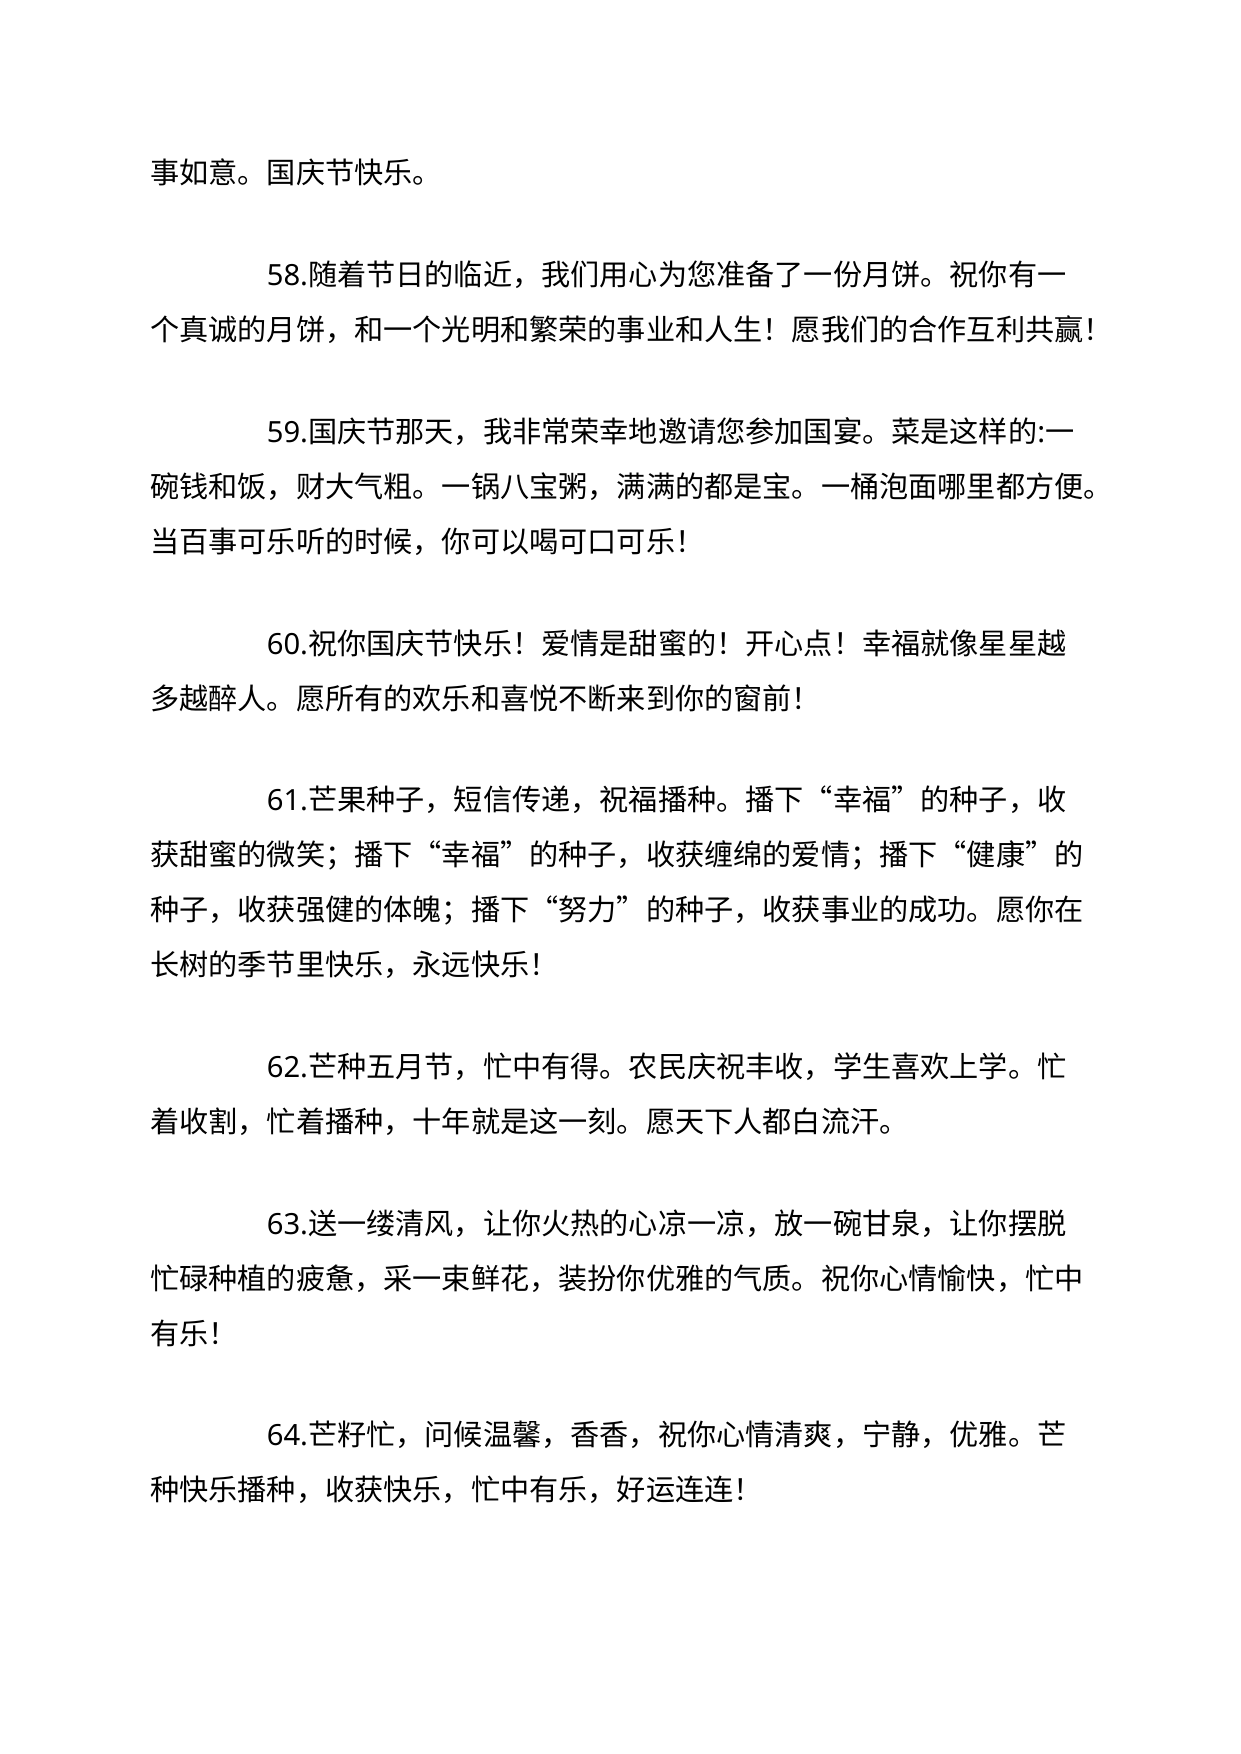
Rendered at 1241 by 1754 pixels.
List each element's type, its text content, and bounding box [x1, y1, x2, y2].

text 64.芒籽忙，问候温馨，香香，祝你心情清爽，宁静，优雅。芒种快乐播种，收获快乐，忙中有乐，好运连连！ [150, 1412, 1090, 1509]
text 63.送一缕清风，让你火热的心凉一凉，放一碗甘泉，让你摆脱忙碌种植的疲惫，采一束鲜花，装扮你优雅的气质。祝你心情愉快，忙中有乐！ [150, 1200, 1090, 1352]
text 58.随着节日的临近，我们用心为您准备了一份月饼。祝你有一个真诚的月饼，和一个光明和繁荣的事业和人生！愿我们的合作互利共赢！ [150, 252, 1090, 349]
text 59.国庆节那天，我非常荣幸地邀请您参加国宴。菜是这样的:一碗钱和饭，财大气粗。一锅八宝粥，满满的都是宝。一桶泡面哪里都方便。当百事可乐听的时候，你可以喝可口可乐！ [150, 408, 1090, 561]
text 61.芒果种子，短信传递，祝福播种。播下“幸福”的种子，收获甜蜜的微笑；播下“幸福”的种子，收获缠绵的爱情；播下“健康”的种子，收获强健的体魄；播下“努力”的种子，收获事业的成功。愿你在长树的季节里快乐，永远快乐！ [150, 777, 1090, 984]
text 62.芒种五月节，忙中有得。农民庆祝丰收，学生喜欢上学。忙着收割，忙着播种，十年就是这一刻。愿天下人都白流汗。 [150, 1043, 1090, 1141]
text 60.祝你国庆节快乐！爱情是甜蜜的！开心点！幸福就像星星越多越醉人。愿所有的欢乐和喜悦不断来到你的窗前！ [150, 620, 1090, 717]
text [150, 150, 1090, 192]
